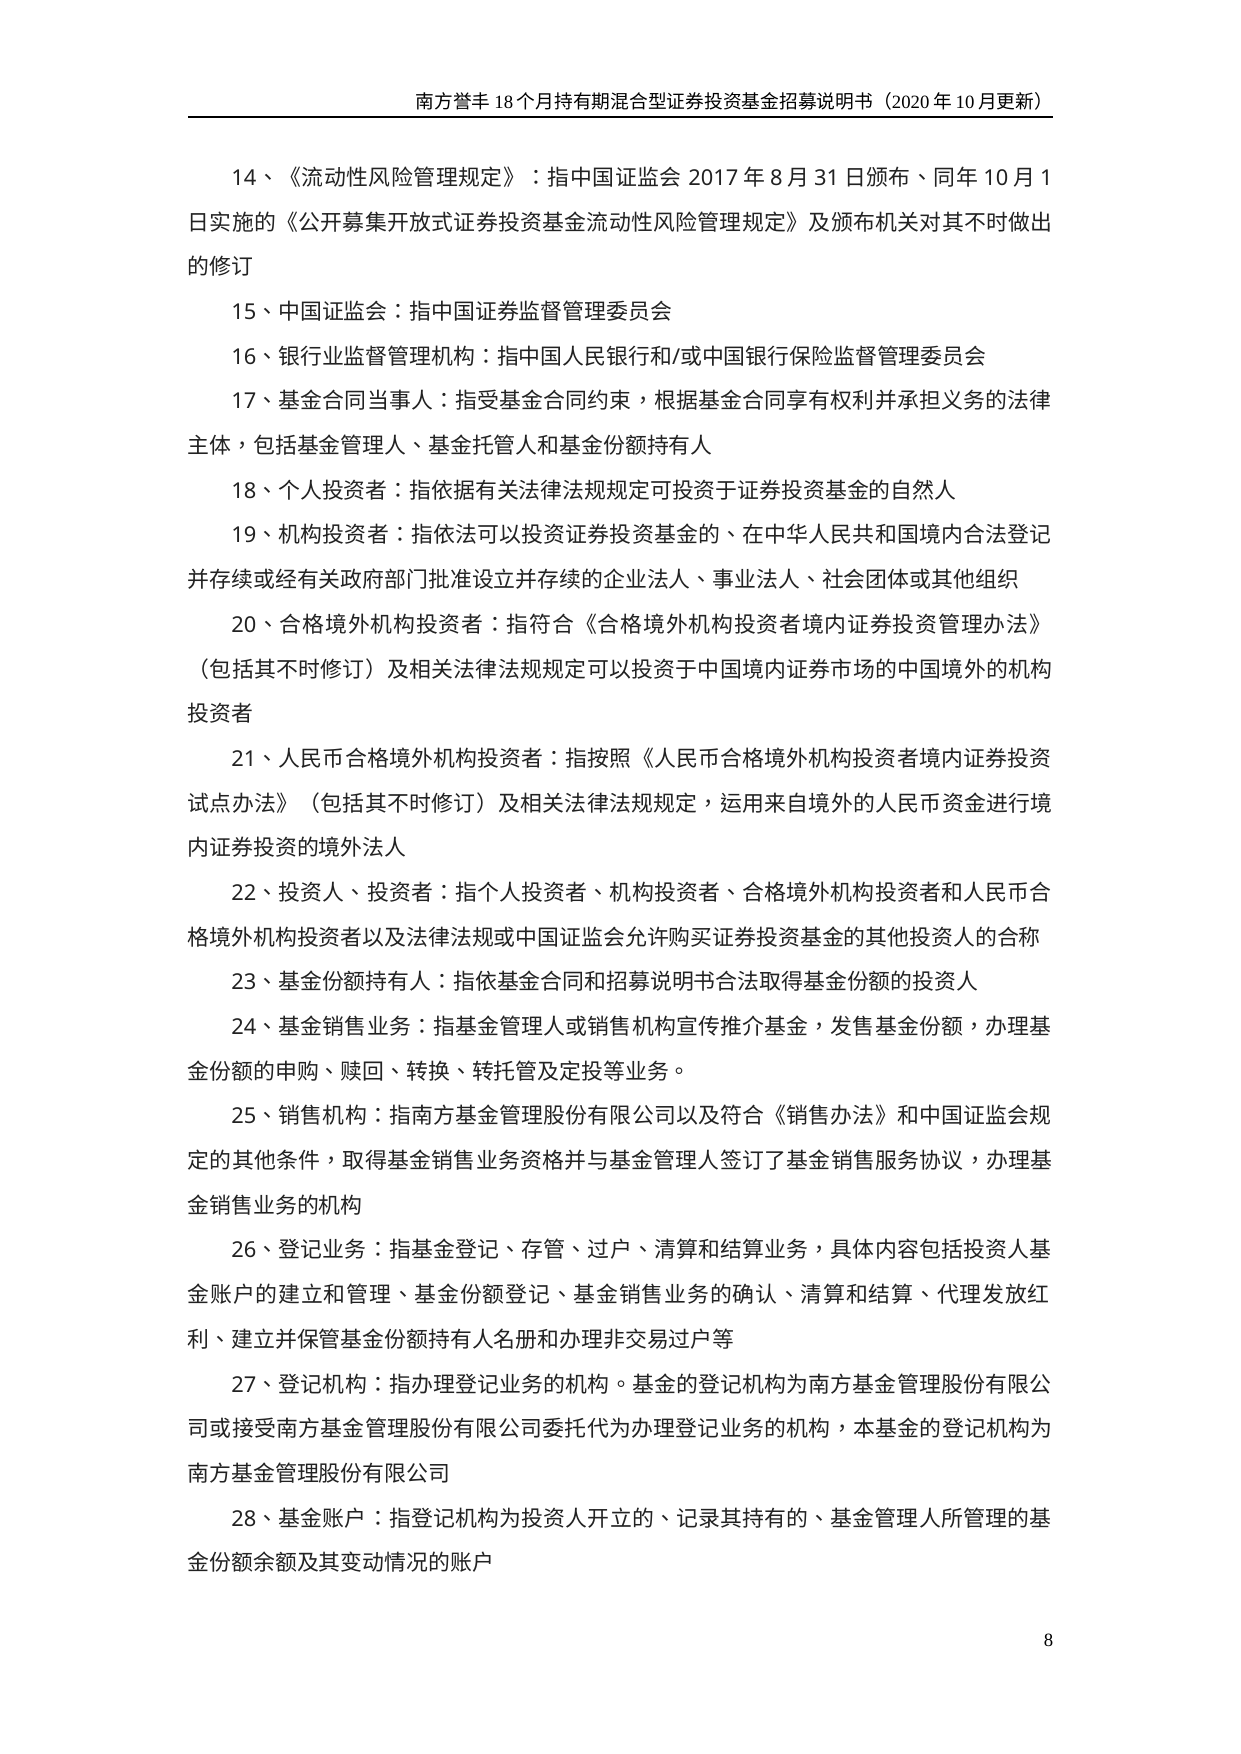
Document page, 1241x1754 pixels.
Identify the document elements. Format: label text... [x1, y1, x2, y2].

text 14、《流动性风险管理规定》：指中国证监会2017年8月31日颁布、同年10月1日实施的《公开募集开放式证券投资基金流动性风险管理规定》及颁布机关对其不时做出的修订 [187, 162, 1053, 281]
text 17、基金合同当事人：指受基金合同约束，根据基金合同享有权利并承担义务的法律主体，包括基金管理人、基金托管人和基金份额持有人 [187, 385, 1053, 460]
text 16、银行业监督管理机构：指中国人民银行和/或中国银行保险监督管理委员会 [187, 341, 1053, 371]
text 19、机构投资者：指依法可以投资证券投资基金的、在中华人民共和国境内合法登记并存续或经有关政府部门批准设立并存续的企业法人、事业法人、社会团体或其他组织 [187, 519, 1053, 594]
text 20、合格境外机构投资者：指符合《合格境外机构投资者境内证券投资管理办法》（包括其不时修订）及相关法律法规规定可以投资于中国境内证券市场的中国境外的机构投资者 [187, 609, 1053, 728]
text 26、登记业务：指基金登记、存管、过户、清算和结算业务，具体内容包括投资人基金账户的建立和管理、基金份额登记、基金销售业务的确认、清算和结算、代理发放红利、建立并保管基金份额持有人名册和办理非交易过户等 [187, 1234, 1053, 1354]
text 24、基金销售业务：指基金管理人或销售机构宣传推介基金，发售基金份额，办理基金份额的申购、赎回、转换、转托管及定投等业务。 [187, 1011, 1053, 1086]
text 21、人民币合格境外机构投资者：指按照《人民币合格境外机构投资者境内证券投资试点办法》（包括其不时修订）及相关法律法规规定，运用来自境外的人民币资金进行境内证券投资的境外法人 [187, 743, 1053, 862]
text 18、个人投资者：指依据有关法律法规规定可投资于证券投资基金的自然人 [187, 475, 1053, 504]
text 23、基金份额持有人：指依基金合同和招募说明书合法取得基金份额的投资人 [187, 966, 1053, 996]
text 28、基金账户：指登记机构为投资人开立的、记录其持有的、基金管理人所管理的基金份额余额及其变动情况的账户 [187, 1503, 1053, 1577]
text 27、登记机构：指办理登记业务的机构。基金的登记机构为南方基金管理股份有限公司或接受南方基金管理股份有限公司委托代为办理登记业务的机构，本基金的登记机构为南方基金管理股份有限公司 [187, 1368, 1053, 1488]
text 15、中国证监会：指中国证券监督管理委员会 [187, 296, 1053, 326]
text 25、销售机构：指南方基金管理股份有限公司以及符合《销售办法》和中国证监会规定的其他条件，取得基金销售业务资格并与基金管理人签订了基金销售服务协议，办理基金销售业务的机构 [187, 1100, 1053, 1219]
text 22、投资人、投资者：指个人投资者、机构投资者、合格境外机构投资者和人民币合格境外机构投资者以及法律法规或中国证监会允许购买证券投资基金的其他投资人的合称 [187, 877, 1053, 951]
